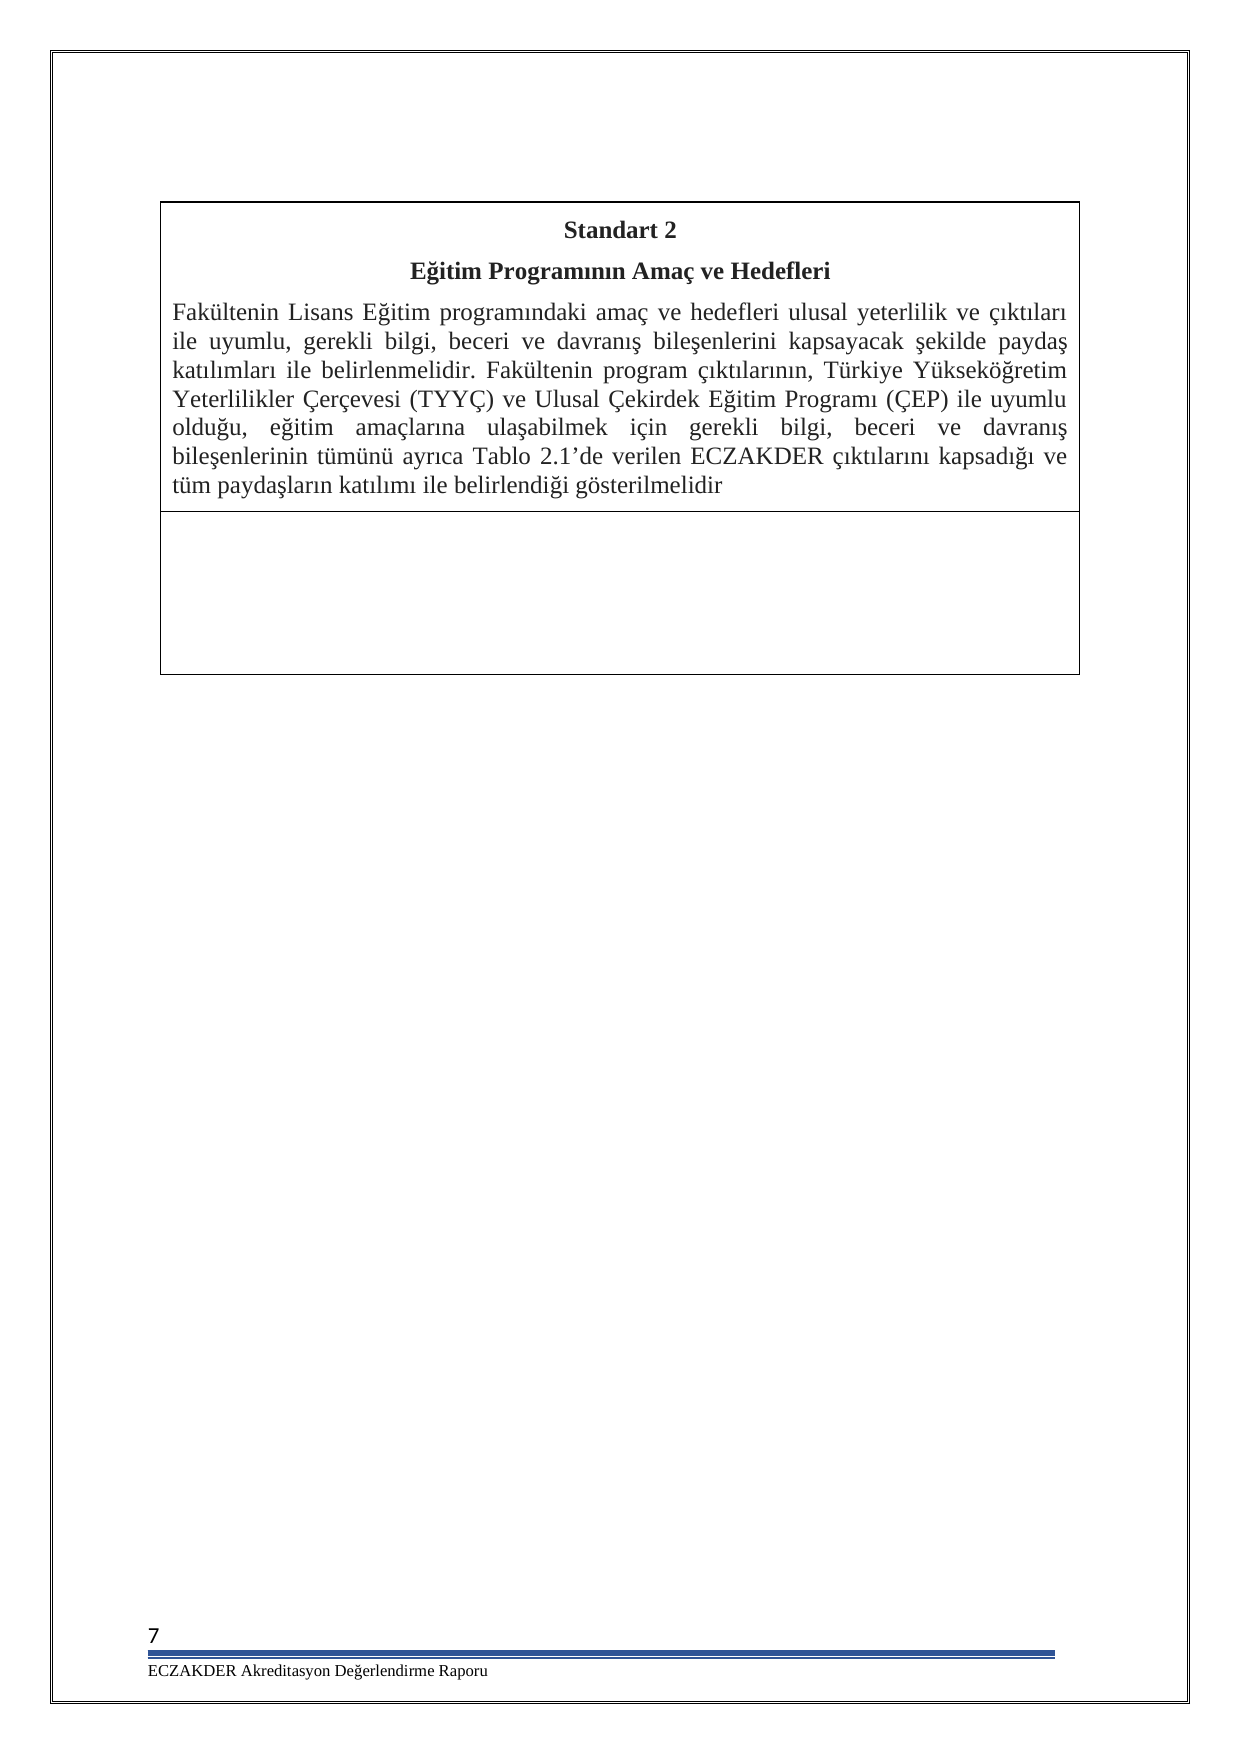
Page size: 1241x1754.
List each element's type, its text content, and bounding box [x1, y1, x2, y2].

table_header Standart 2 Eğitim Programının Amaç ve Hedefleri Fakültenin Lisans Eğitim programındaki amaç ve hedefleri ulusal yeterlilik ve çıktıları ile uyumlu, gerekli bilgi, beceri ve davranış bileşenlerini kapsayacak şekilde paydaş katılımları ile belirlenmelidir. Fakültenin program çıktılarının, Türkiye Yükseköğretim Yeterlilikler Çerçevesi (TYYÇ) ve Ulusal Çekirdek Eğitim Programı (ÇEP) ile uyumlu olduğu, eğitim amaçlarına ulaşabilmek için gerekli bilgi, beceri ve davranış bileşenlerinin tümünü ayrıca Tablo 2.1’de verilen ECZAKDER çıktılarını kapsadığı ve tüm paydaşların katılımı ile belirlendiği gösterilmelidir [161, 203, 1079, 511]
table_cell [161, 512, 1079, 673]
